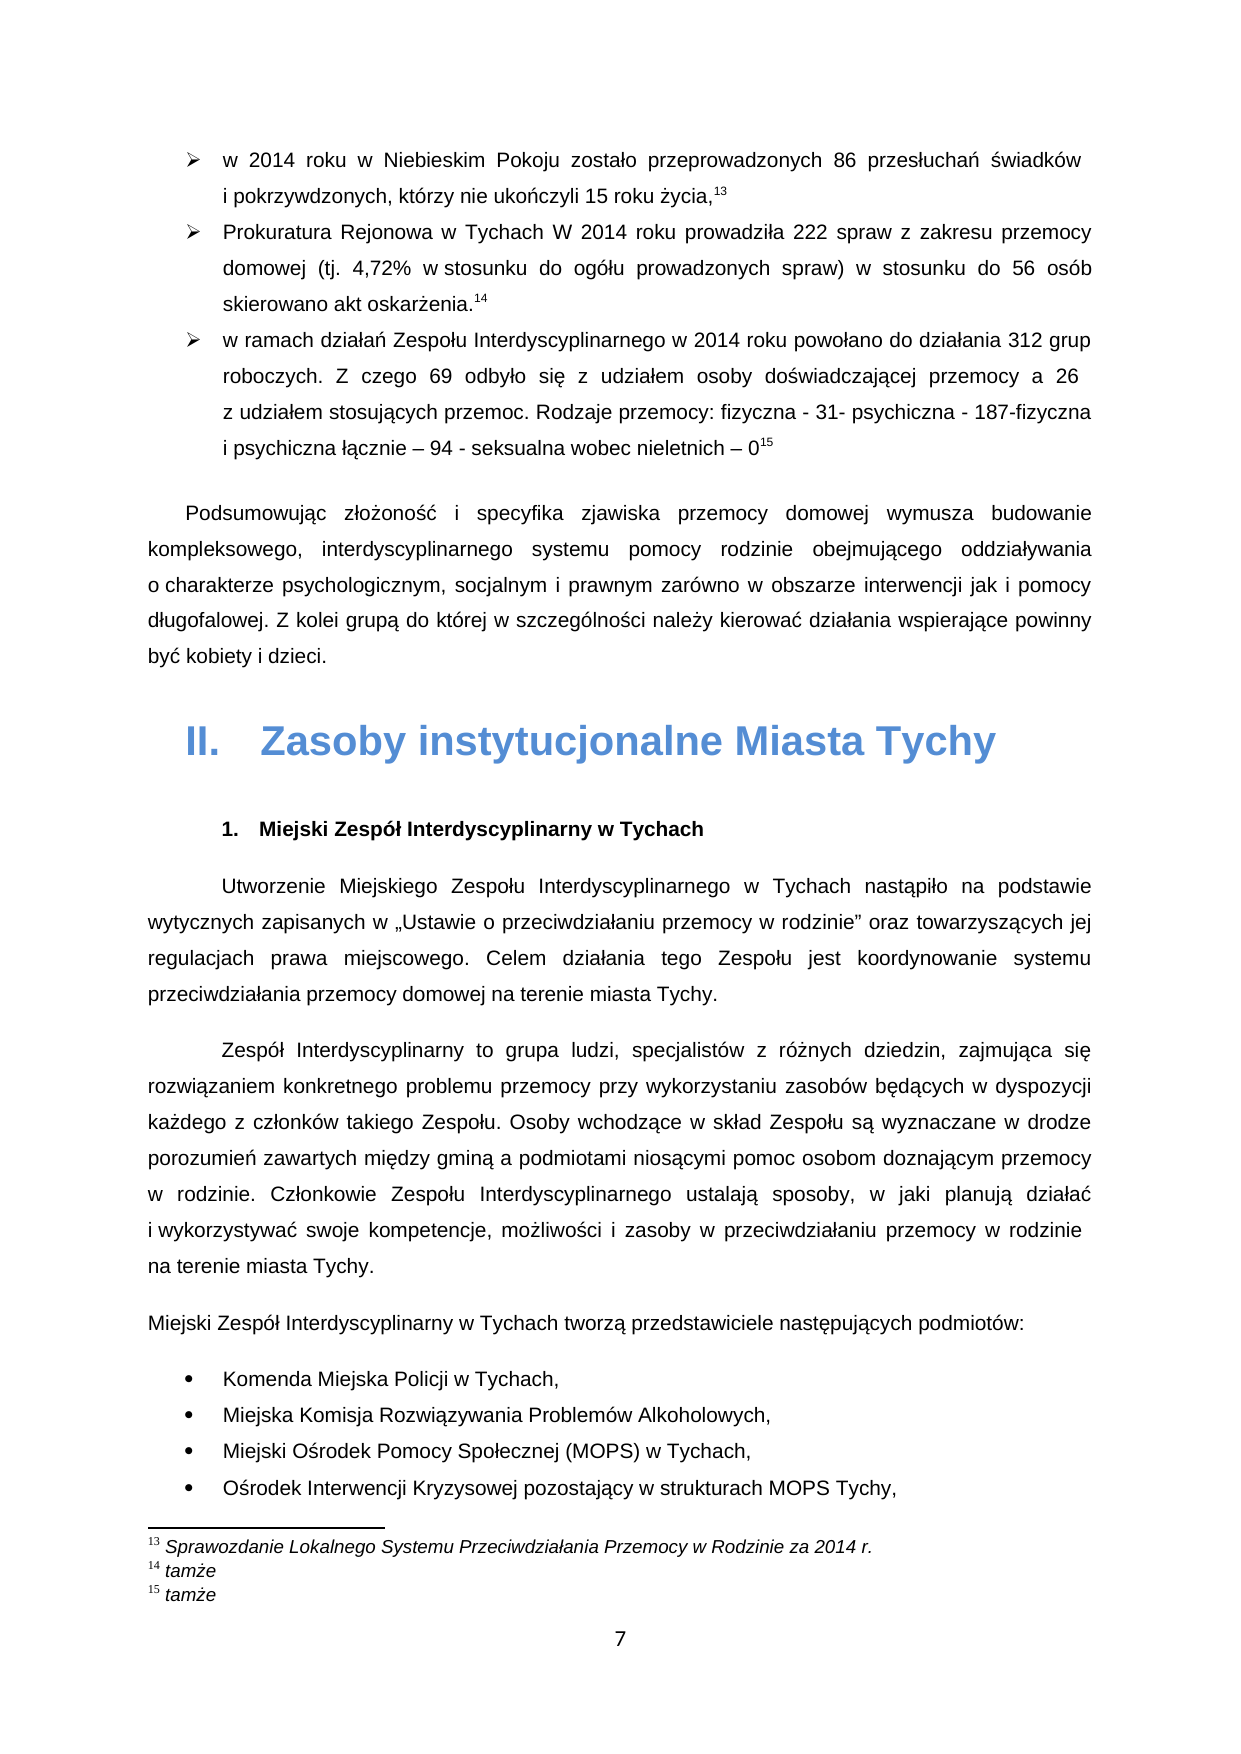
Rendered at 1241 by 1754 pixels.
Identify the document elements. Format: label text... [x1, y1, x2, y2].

list Zasoby instytucjonalne Miasta Tychy [185, 716, 1093, 764]
text Zespół Interdyscyplinarny to grupa ludzi, specjalistów z różnych dziedzin, zajmująca się rozwiązaniem konkretnego problemu przemocy przy wykorzystaniu zasobów będących w dyspozycji każdego z członków takiego Zespołu. Osoby wchodzące w skład Zespołu są wyznaczane w drodze porozumień zawartych między gminą a podmiotami niosącymi pomoc osobom doznającym przemocy w rodzinie. Członkowie Zespołu Interdyscyplinarnego ustalają sposoby, w jaki planują działać i wykorzystywać swoje kompetencje, możliwości i zasoby w przeciwdziałaniu przemocy w rodzinie na terenie miasta Tychy. [148, 1038, 1093, 1278]
list Miejski Zespół Interdyscyplinarny w Tychach [221, 817, 1093, 841]
list Prokuratura Rejonowa w Tychach W 2014 roku prowadziła 222 spraw z zakresu przemocy domowej (tj. 4,72% w stosunku do ogółu prowadzonych spraw) w stosunku do 56 osób skierowano akt oskarżenia. [185, 219, 1093, 316]
list w ramach działań Zespołu Interdyscyplinarnego w 2014 roku powołano do działania 312 grup roboczych. Z czego 69 odbyło się z udziałem osoby doświadczającej przemocy a 26 z udziałem stosujących przemoc. Rodzaje przemocy: fizyczna - 31- psychiczna - 187-fizyczna i psychiczna łącznie – 94 - seksualna wobec nieletnich – 0 [185, 327, 1093, 459]
text Miejski Zespół Interdyscyplinarny w Tychach tworzą przedstawiciele następujących podmiotów: [148, 1311, 1093, 1334]
text Utworzenie Miejskiego Zespołu Interdyscyplinarnego w Tychach nastąpiło na podstawie wytycznych zapisanych w „Ustawie o przeciwdziałaniu przemocy w rodzinie” oraz towarzyszących jej regulacjach prawa miejscowego. Celem działania tego Zespołu jest koordynowanie systemu przeciwdziałania przemocy domowej na terenie miasta Tychy. [148, 873, 1093, 1005]
list Komenda Miejska Policji w Tychach, [185, 1367, 1093, 1391]
list w 2014 roku w Niebieskim Pokoju zostało przeprowadzonych 86 przesłuchań świadków i pokrzywdzonych, którzy nie ukończyli 15 roku życia, [185, 148, 1093, 208]
text Podsumowując złożoność i specyfika zjawiska przemocy domowej wymusza budowanie kompleksowego, interdyscyplinarnego systemu pomocy rodzinie obejmującego oddziaływania o charakterze psychologicznym, socjalnym i prawnym zarówno w obszarze interwencji jak i pomocy długofalowej. Z kolei grupą do której w szczególności należy kierować działania wspierające powinny być kobiety i dzieci. [148, 501, 1093, 668]
list Miejska Komisja Rozwiązywania Problemów Alkoholowych, [185, 1403, 1093, 1427]
list Ośrodek Interwencji Kryzysowej pozostający w strukturach MOPS Tychy, [185, 1475, 1093, 1499]
list Miejski Ośrodek Pomocy Społecznej (MOPS) w Tychach, [185, 1439, 1093, 1463]
